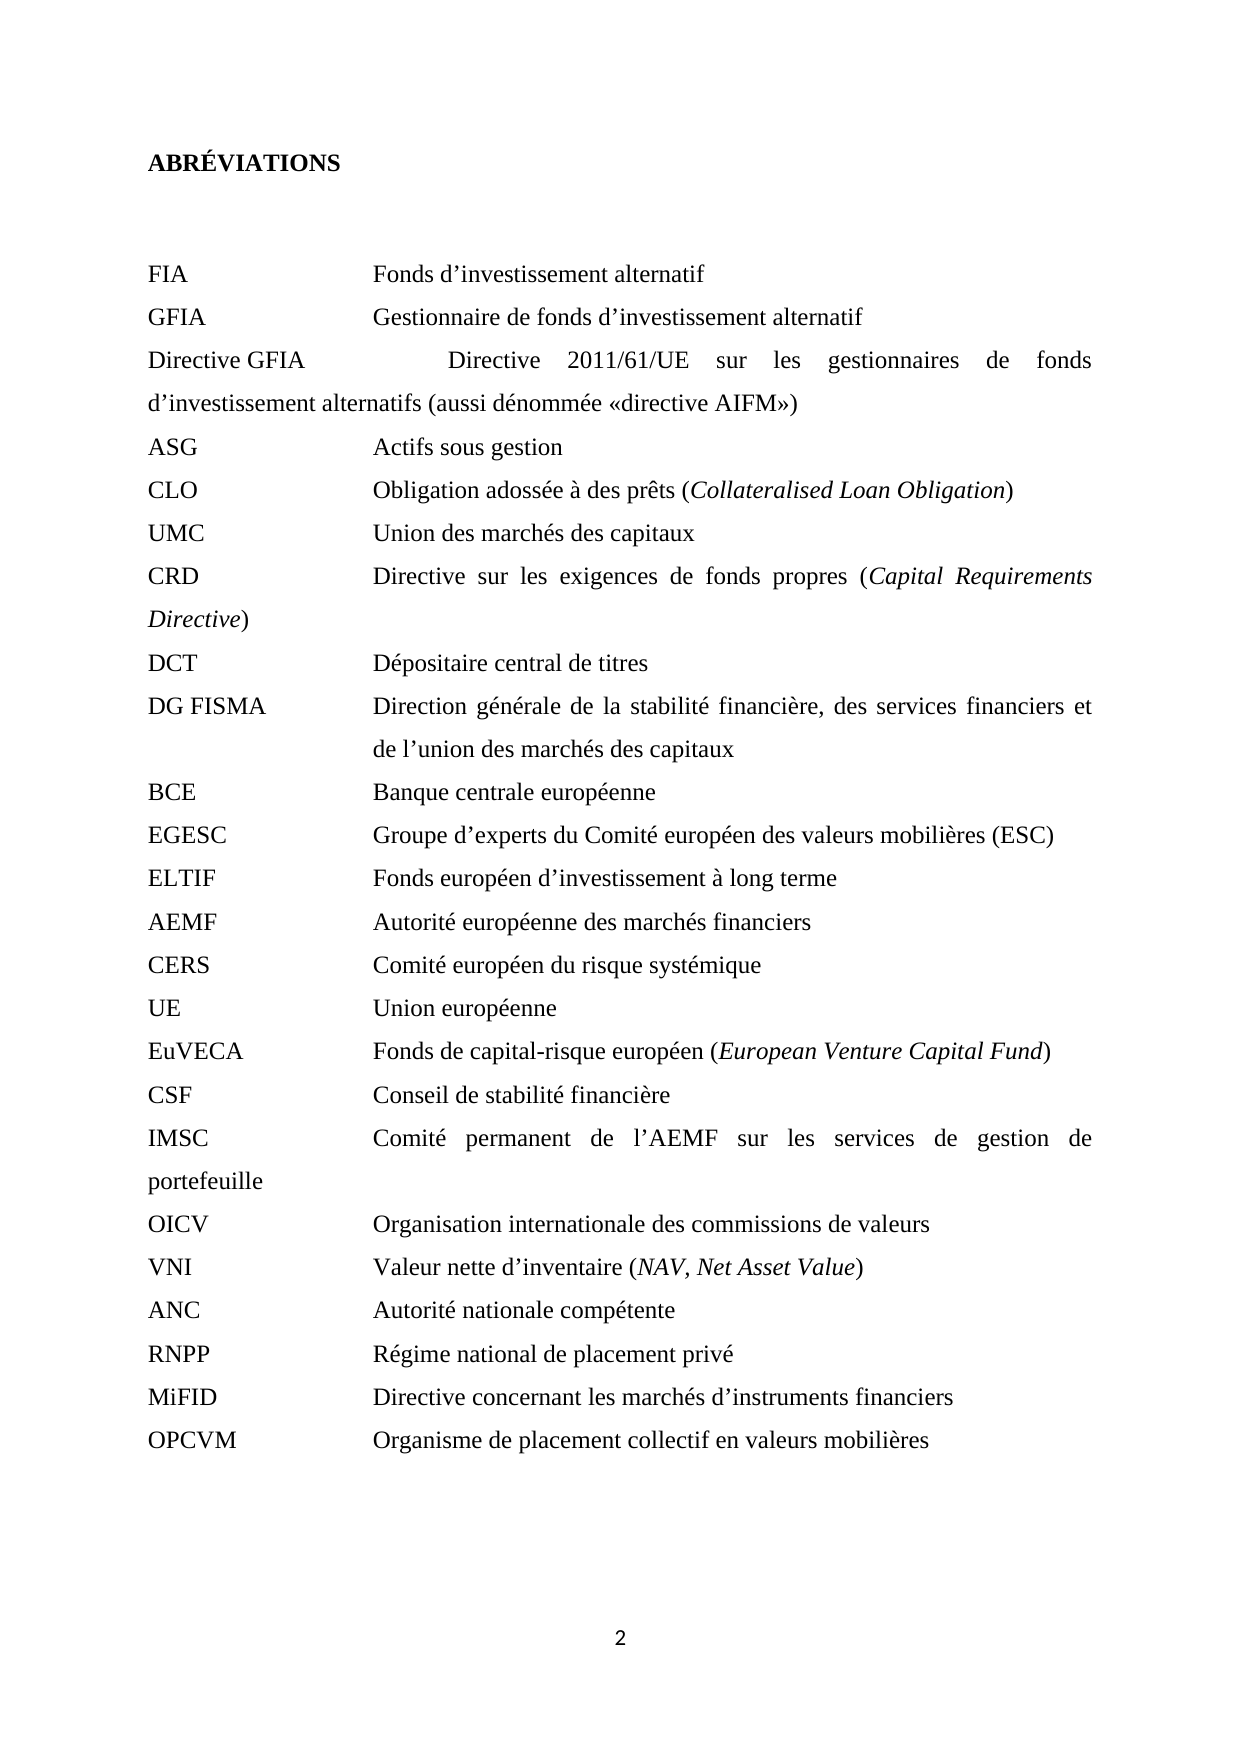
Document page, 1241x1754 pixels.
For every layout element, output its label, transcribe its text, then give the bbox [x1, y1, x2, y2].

text ELTIF Fonds européen d’investissement à long terme [148, 863, 1093, 892]
text CLO Obligation adossée à des prêts (Collateralised Loan Obligation) [148, 475, 1093, 504]
text UE Union européenne [148, 993, 1093, 1022]
text CRD Directive sur les exigences de fonds propres (Capital Requirements Directive) [148, 561, 1093, 633]
text FIA Fonds d’investissement alternatif [148, 259, 1093, 288]
text UMC Union des marchés des capitaux [148, 518, 1093, 547]
text MiFID Directive concernant les marchés d’instruments financiers [148, 1382, 1093, 1411]
text ABRÉVIATIONS [148, 148, 1093, 176]
text DG FISMA Direction générale de la stabilité financière, des services financiers et de l’union des marchés des capitaux [148, 691, 1093, 763]
text DCT Dépositaire central de titres [148, 648, 1093, 676]
text CSF Conseil de stabilité financière [148, 1080, 1093, 1108]
text BCE Banque centrale européenne [148, 777, 1093, 806]
text GFIA Gestionnaire de fonds d’investissement alternatif [148, 302, 1093, 331]
text ANC Autorité nationale compétente [148, 1296, 1093, 1324]
text EuVECA Fonds de capital-risque européen (European Venture Capital Fund) [148, 1036, 1093, 1065]
text EGESC Groupe d’experts du Comité européen des valeurs mobilières (ESC) [148, 820, 1093, 849]
text AEMF Autorité européenne des marchés financiers [148, 907, 1093, 936]
text ASG Actifs sous gestion [148, 432, 1093, 460]
text RNPP Régime national de placement privé [148, 1339, 1093, 1368]
text VNI Valeur nette d’inventaire (NAV, Net Asset Value) [148, 1252, 1093, 1281]
text CERS Comité européen du risque systémique [148, 950, 1093, 979]
text Directive GFIA Directive 2011/61/UE sur les gestionnaires de fonds d’investissement alternatifs (aussi dénommée «directive AIFM») [148, 345, 1093, 417]
text OPCVM Organisme de placement collectif en valeurs mobilières [148, 1425, 1093, 1454]
text OICV Organisation internationale des commissions de valeurs [148, 1209, 1093, 1238]
text IMSC Comité permanent de l’AEMF sur les services de gestion de portefeuille [148, 1123, 1093, 1195]
